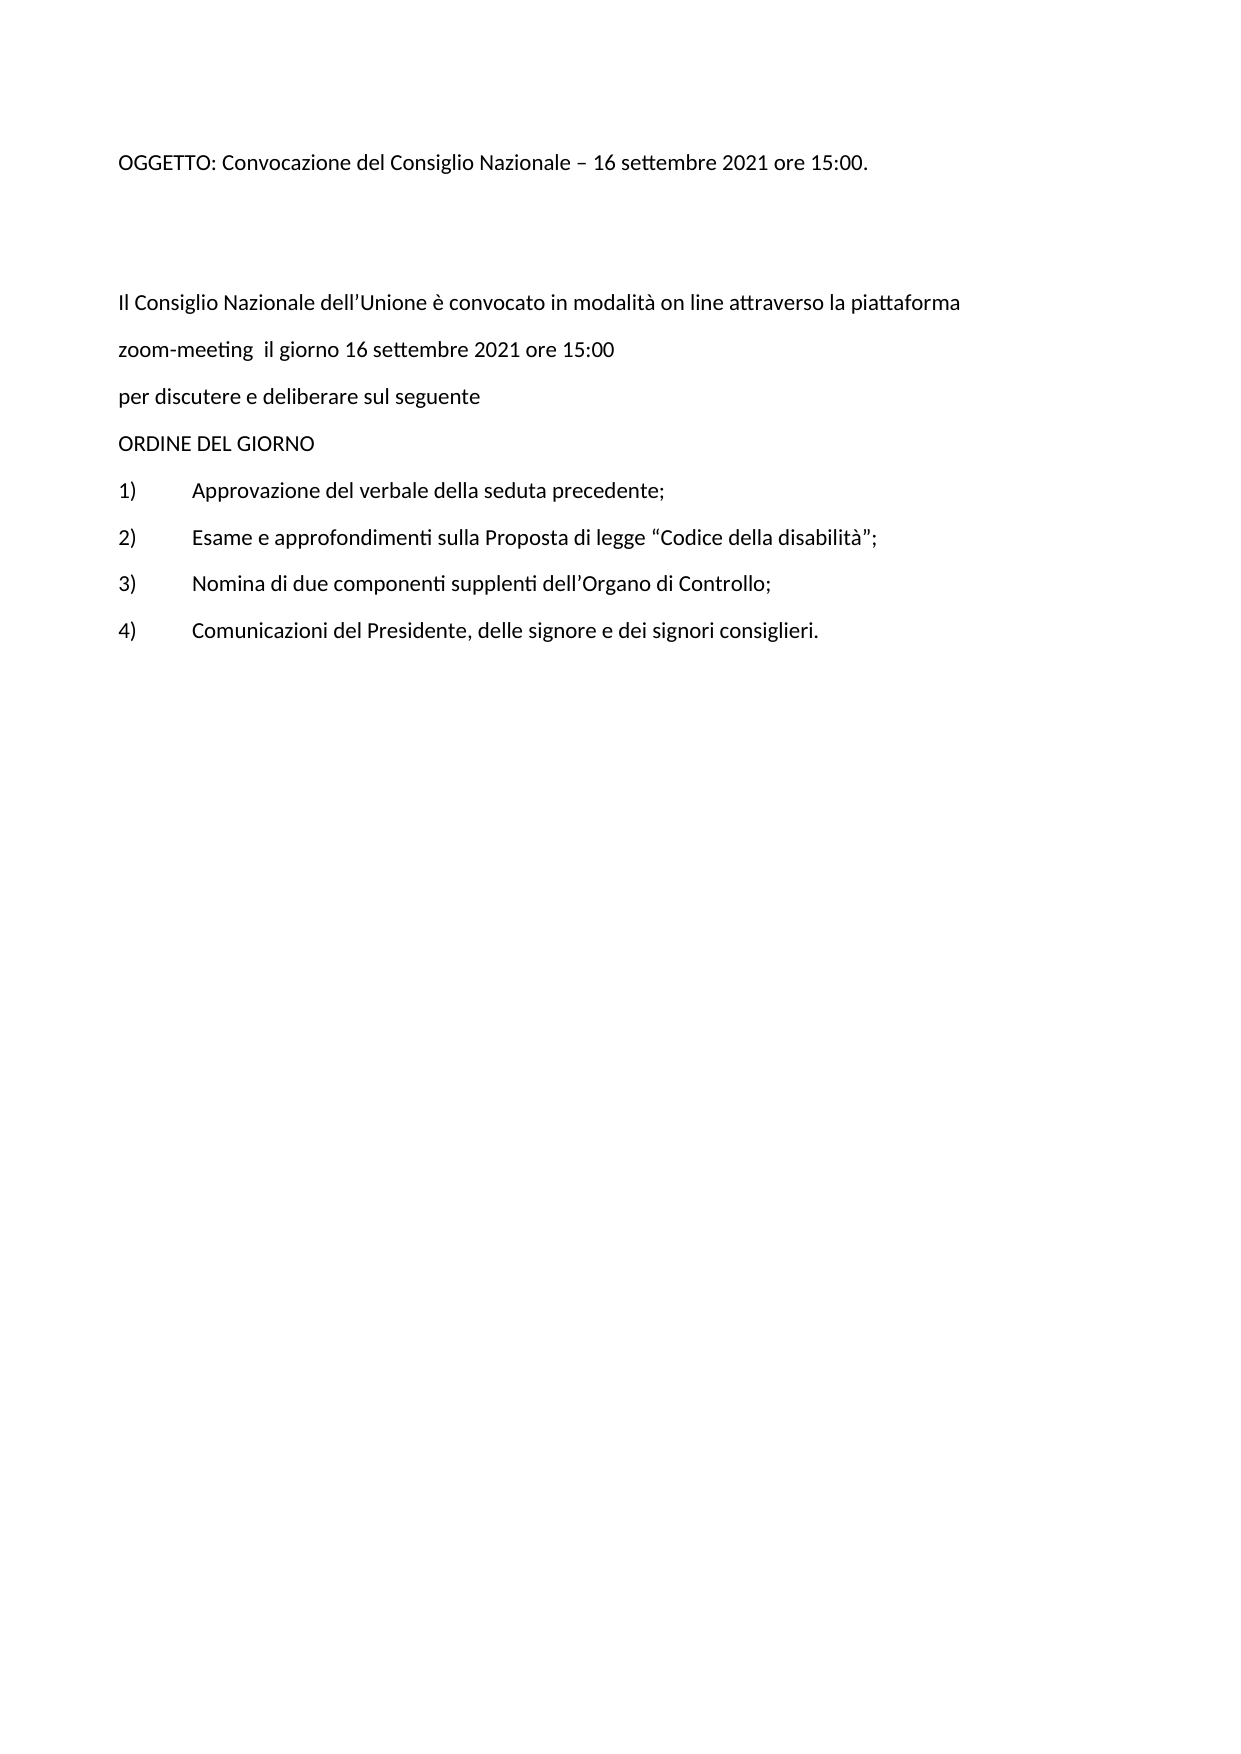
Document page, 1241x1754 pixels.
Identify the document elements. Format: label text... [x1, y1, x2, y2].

text 3) Nomina di due componenti supplenti dell’Organo di Controllo; [118, 569, 1122, 597]
text 1) Approvazione del verbale della seduta precedente; [118, 476, 1122, 504]
text Il Consiglio Nazionale dell’Unione è convocato in modalità on line attraverso la piattaforma [118, 288, 1122, 316]
text 4) Comunicazioni del Presidente, delle signore e dei signori consiglieri. [118, 616, 1122, 644]
text OGGETTO: Convocazione del Consiglio Nazionale – 16 settembre 2021 ore 15:00. [118, 148, 1122, 176]
text per discutere e deliberare sul seguente [118, 382, 1122, 410]
text ORDINE DEL GIORNO [118, 429, 1122, 457]
text zoom-meeting il giorno 16 settembre 2021 ore 15:00 [118, 335, 1122, 363]
text 2) Esame e approfondimenti sulla Proposta di legge “Codice della disabilità”; [118, 523, 1122, 551]
